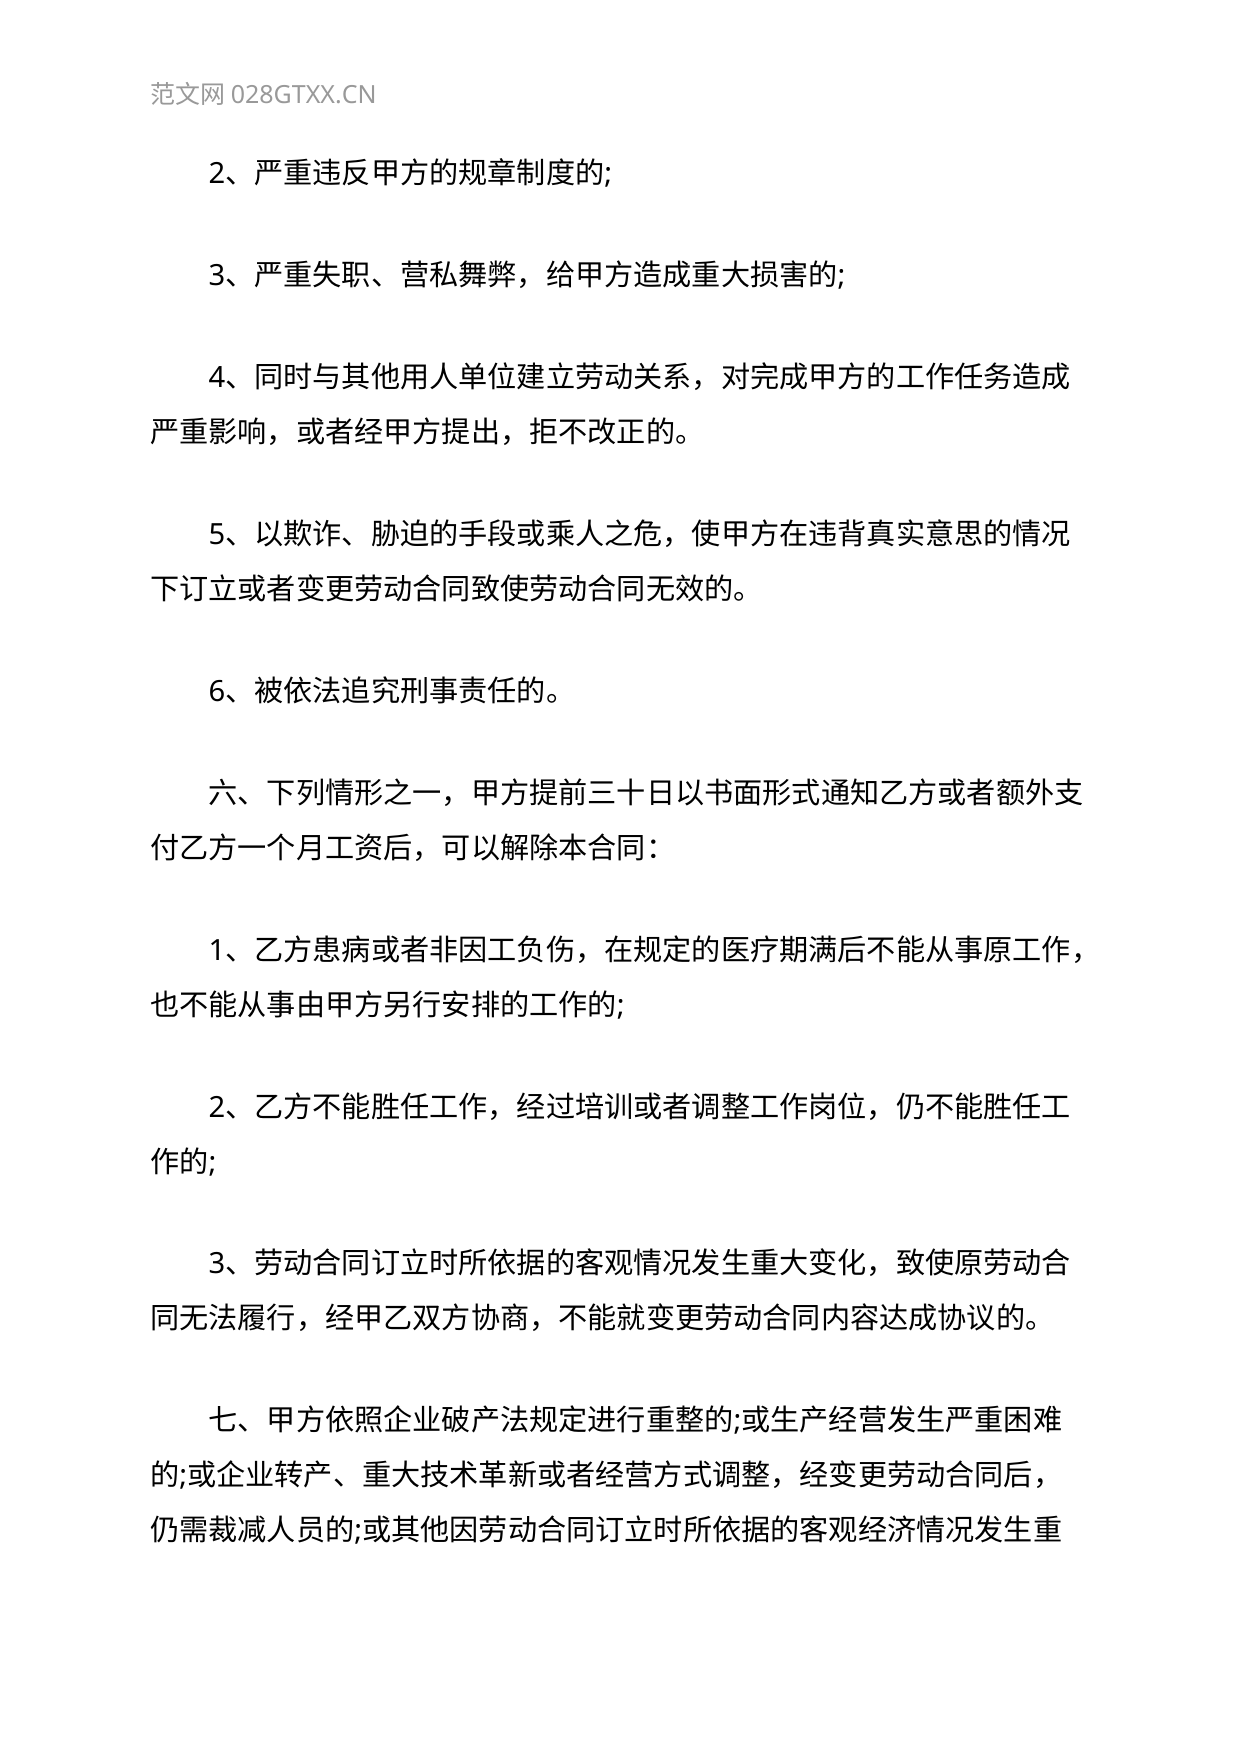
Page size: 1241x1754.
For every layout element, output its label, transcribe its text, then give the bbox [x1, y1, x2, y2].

text 3、劳动合同订立时所依据的客观情况发生重大变化，致使原劳动合同无法履行，经甲乙双方协商，不能就变更劳动合同内容达成协议的。 [150, 1240, 1090, 1337]
text 2、乙方不能胜任工作，经过培训或者调整工作岗位，仍不能胜任工作的; [150, 1083, 1090, 1181]
text 1、乙方患病或者非因工负伤，在规定的医疗期满后不能从事原工作，也不能从事由甲方另行安排的工作的; [150, 926, 1090, 1023]
text 2、严重违反甲方的规章制度的; [150, 150, 1090, 192]
text 4、同时与其他用人单位建立劳动关系，对完成甲方的工作任务造成严重影响，或者经甲方提出，拒不改正的。 [150, 354, 1090, 451]
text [150, 1397, 1090, 1549]
text 六、下列情形之一，甲方提前三十日以书面形式通知乙方或者额外支付乙方一个月工资后，可以解除本合同： [150, 769, 1090, 867]
text 3、严重失职、营私舞弊，给甲方造成重大损害的; [150, 252, 1090, 294]
text 5、以欺诈、胁迫的手段或乘人之危，使甲方在违背真实意思的情况下订立或者变更劳动合同致使劳动合同无效的。 [150, 511, 1090, 608]
text 6、被依法追究刑事责任的。 [150, 667, 1090, 710]
